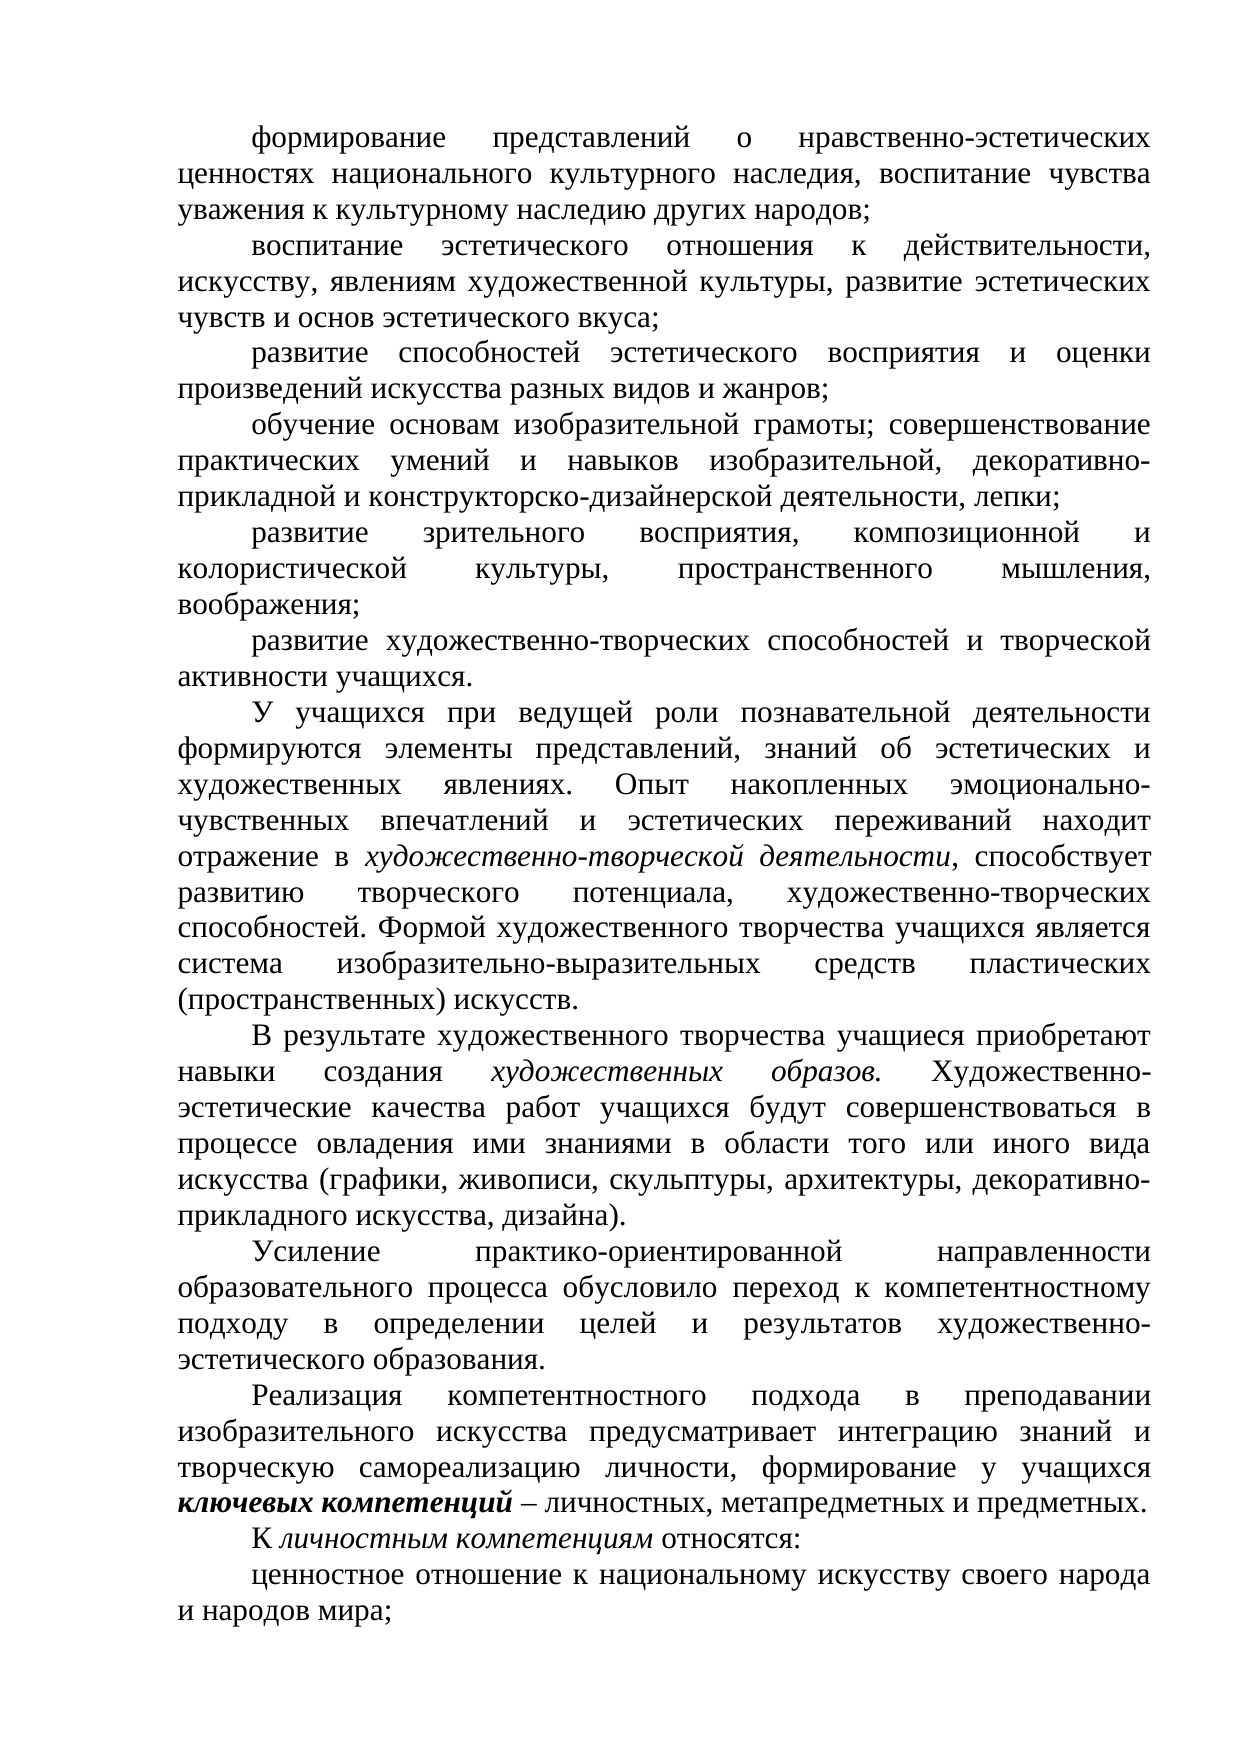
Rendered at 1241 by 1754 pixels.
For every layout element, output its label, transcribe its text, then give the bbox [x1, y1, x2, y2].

text ценностное отношение к национальному искусству своего народа и народов мира; [177, 1556, 1152, 1627]
text В результате художественного творчества учащиеся приобретают навыки создания художественных образов. Художественно-эстетические качества работ учащихся будут совершенствоваться в процессе овладения ими знаниями в области того или иного вида искусства (графики, живописи, скульптуры, архитектуры, декоративно-прикладного искусства, дизайна). [177, 1017, 1152, 1232]
text развитие способностей эстетического восприятия и оценки произведений искусства разных видов и жанров; [177, 334, 1152, 406]
text У учащихся при ведущей роли познавательной деятельности формируются элементы представлений, знаний об эстетических и художественных явлениях. Опыт накопленных эмоционально-чувственных впечатлений и эстетических переживаний находит отражение в художественно-творческой деятельности, способствует развитию творческого потенциала, художественно-творческих способностей. Формой художественного творчества учащихся является система изобразительно-выразительных средств пластических (пространственных) искусств. [177, 693, 1152, 1017]
text Реализация компетентностного подхода в преподавании изобразительного искусства предусматривает интеграцию знаний и творческую самореализацию личности, формирование у учащихся ключевых компетенций – личностных, метапредметных и предметных. [177, 1376, 1152, 1520]
text Усиление практико-ориентированной направленности образовательного процесса обусловило переход к компетентностному подходу в определении целей и результатов художественно-эстетического образования. [177, 1232, 1152, 1376]
text формирование представлений о нравственно-эстетических ценностях национального культурного наследия, воспитание чувства уважения к культурному наследию других народов; [177, 118, 1152, 226]
text развитие зрительного восприятия, композиционной и колористической культуры, пространственного мышления, воображения; [177, 513, 1152, 621]
text воспитание эстетического отношения к действительности, искусству, явлениям художественной культуры, развитие эстетических чувств и основ эстетического вкуса; [177, 226, 1152, 334]
text К личностным компетенциям относятся: [177, 1520, 1152, 1556]
text развитие художественно-творческих способностей и творческой активности учащихся. [177, 621, 1152, 693]
text обучение основам изобразительной грамоты; совершенствование практических умений и навыков изобразительной, декоративно-прикладной и конструкторско-дизайнерской деятельности, лепки; [177, 406, 1152, 513]
